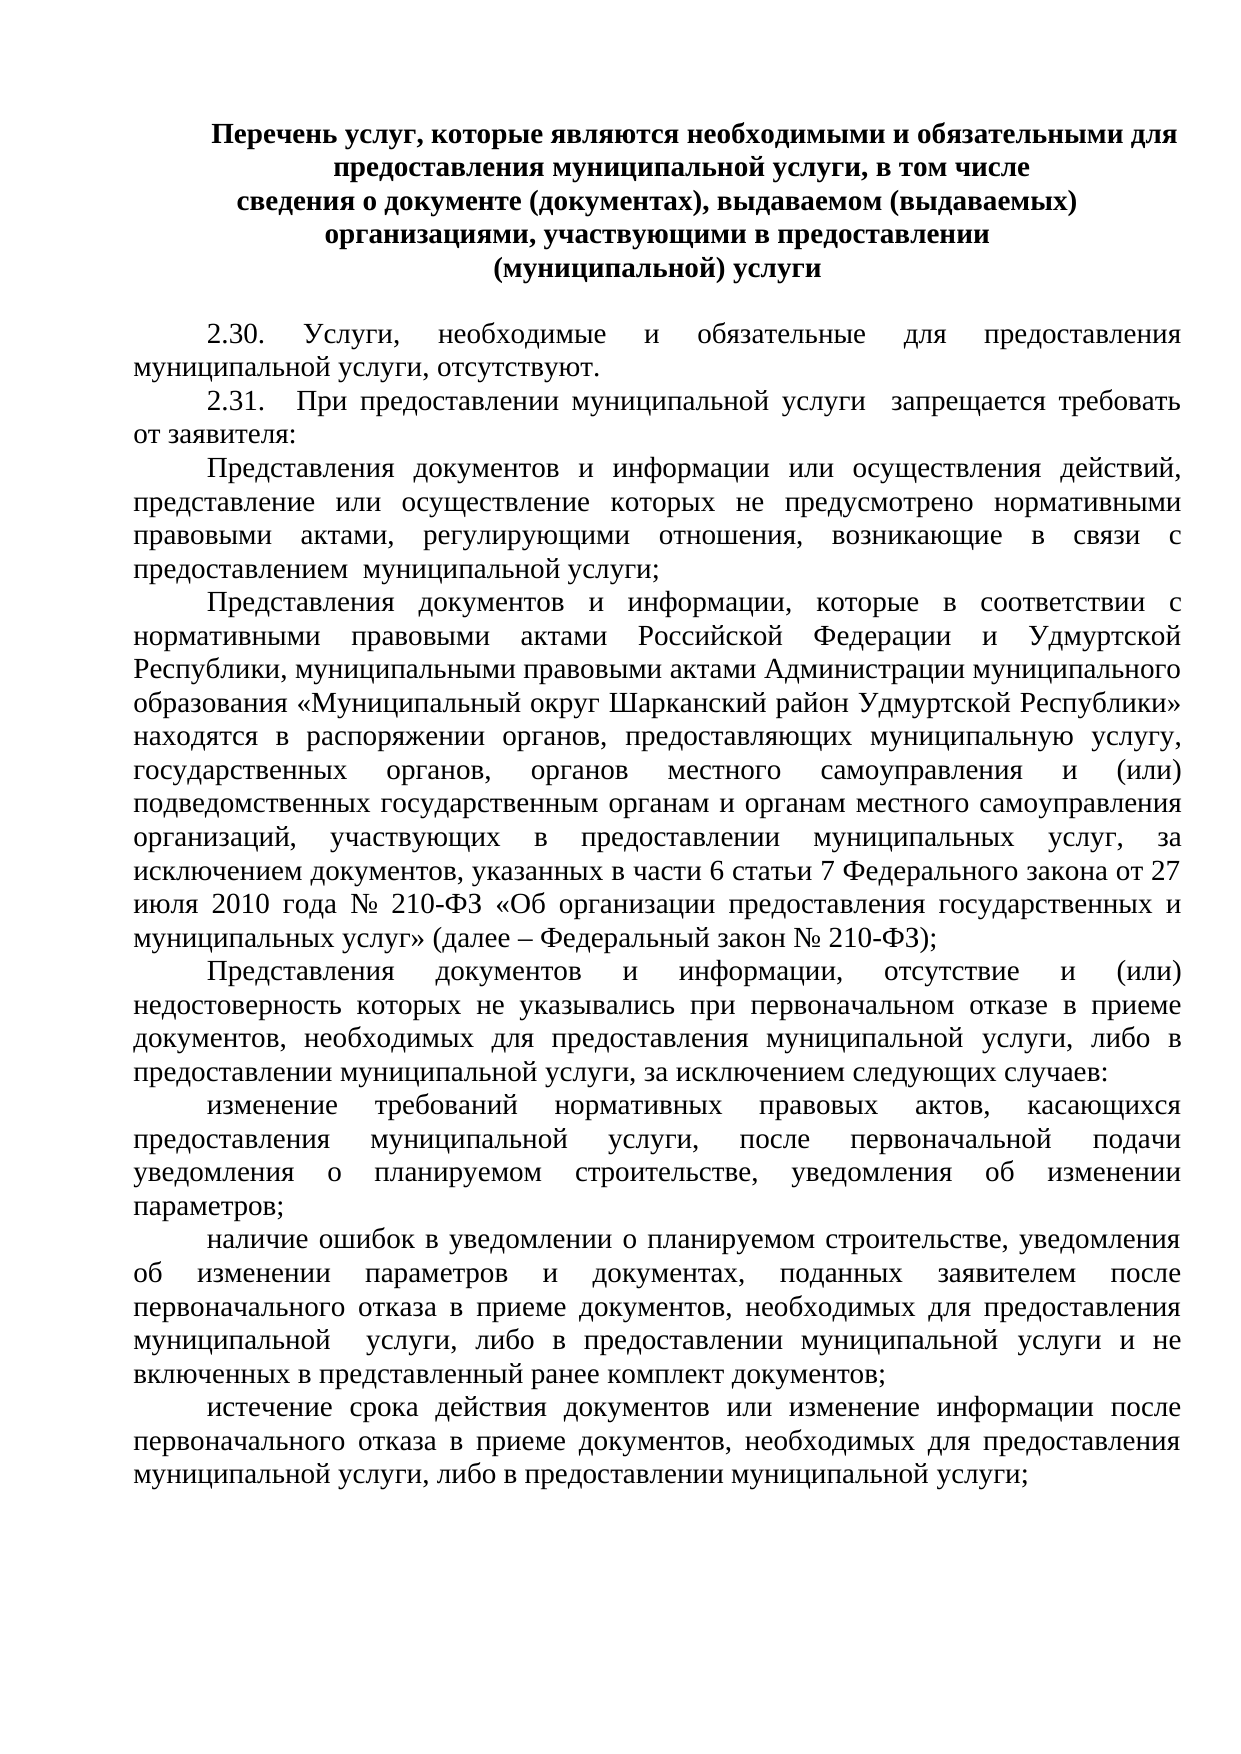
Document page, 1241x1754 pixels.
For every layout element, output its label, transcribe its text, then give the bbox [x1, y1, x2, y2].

text наличие ошибок в уведомлении о планируемом строительстве, уведомления об изменении параметров и документах, поданных заявителем после первоначального отказа в приеме документов, необходимых для предоставления муниципальной услуги, либо в предоставлении муниципальной услуги и не включенных в представленный ранее комплект документов; [133, 1222, 1181, 1389]
text сведения о документе (документах), выдаваемом (выдаваемых) организациями, участвующими в предоставлении (муниципальной) услуги [209, 183, 1105, 283]
text Перечень услуг, которые являются необходимыми и обязательными для предоставления муниципальной услуги, в том числе [184, 116, 1179, 183]
text Представления документов и информации, которые в соответствии с нормативными правовыми актами Российской Федерации и Удмуртской Республики, муниципальными правовыми актами Администрации муниципального образования «Муниципальный округ Шарканский район Удмуртской Республики» находятся в распоряжении органов, предоставляющих муниципальную услугу, государственных органов, органов местного самоуправления и (или) подведомственных государственным органам и органам местного самоуправления организаций, участвующих в предоставлении муниципальных услуг, за исключением документов, указанных в части 6 статьи 7 Федерального закона от 27 июля 2010 года № 210-ФЗ «Об организации предоставления государственных и муниципальных услуг» (далее – Федеральный закон № 210-ФЗ); [133, 584, 1182, 953]
text изменение требований нормативных правовых актов, касающихся предоставления муниципальной услуги, после первоначальной подачи уведомления о планируемом строительстве, уведомления об изменении параметров; [133, 1087, 1181, 1222]
text истечение срока действия документов или изменение информации после первоначального отказа в приеме документов, необходимых для предоставления муниципальной услуги, либо в предоставлении муниципальной услуги; [133, 1389, 1181, 1490]
text Представления документов и информации или осуществления действий, представление или осуществление которых не предусмотрено нормативными правовыми актами, регулирующими отношения, возникающие в связи с предоставлением муниципальной услуги; [133, 450, 1182, 584]
text Представления документов и информации, отсутствие и (или) недостоверность которых не указывались при первоначальном отказе в приеме документов, необходимых для предоставления муниципальной услуги, либо в предоставлении муниципальной услуги, за исключением следующих случаев: [133, 953, 1182, 1087]
list При предоставлении муниципальной услуги запрещается требовать от заявителя: [133, 383, 1181, 450]
list Услуги, необходимые и обязательные для предоставления муниципальной услуги, отсутствуют. [133, 316, 1181, 383]
